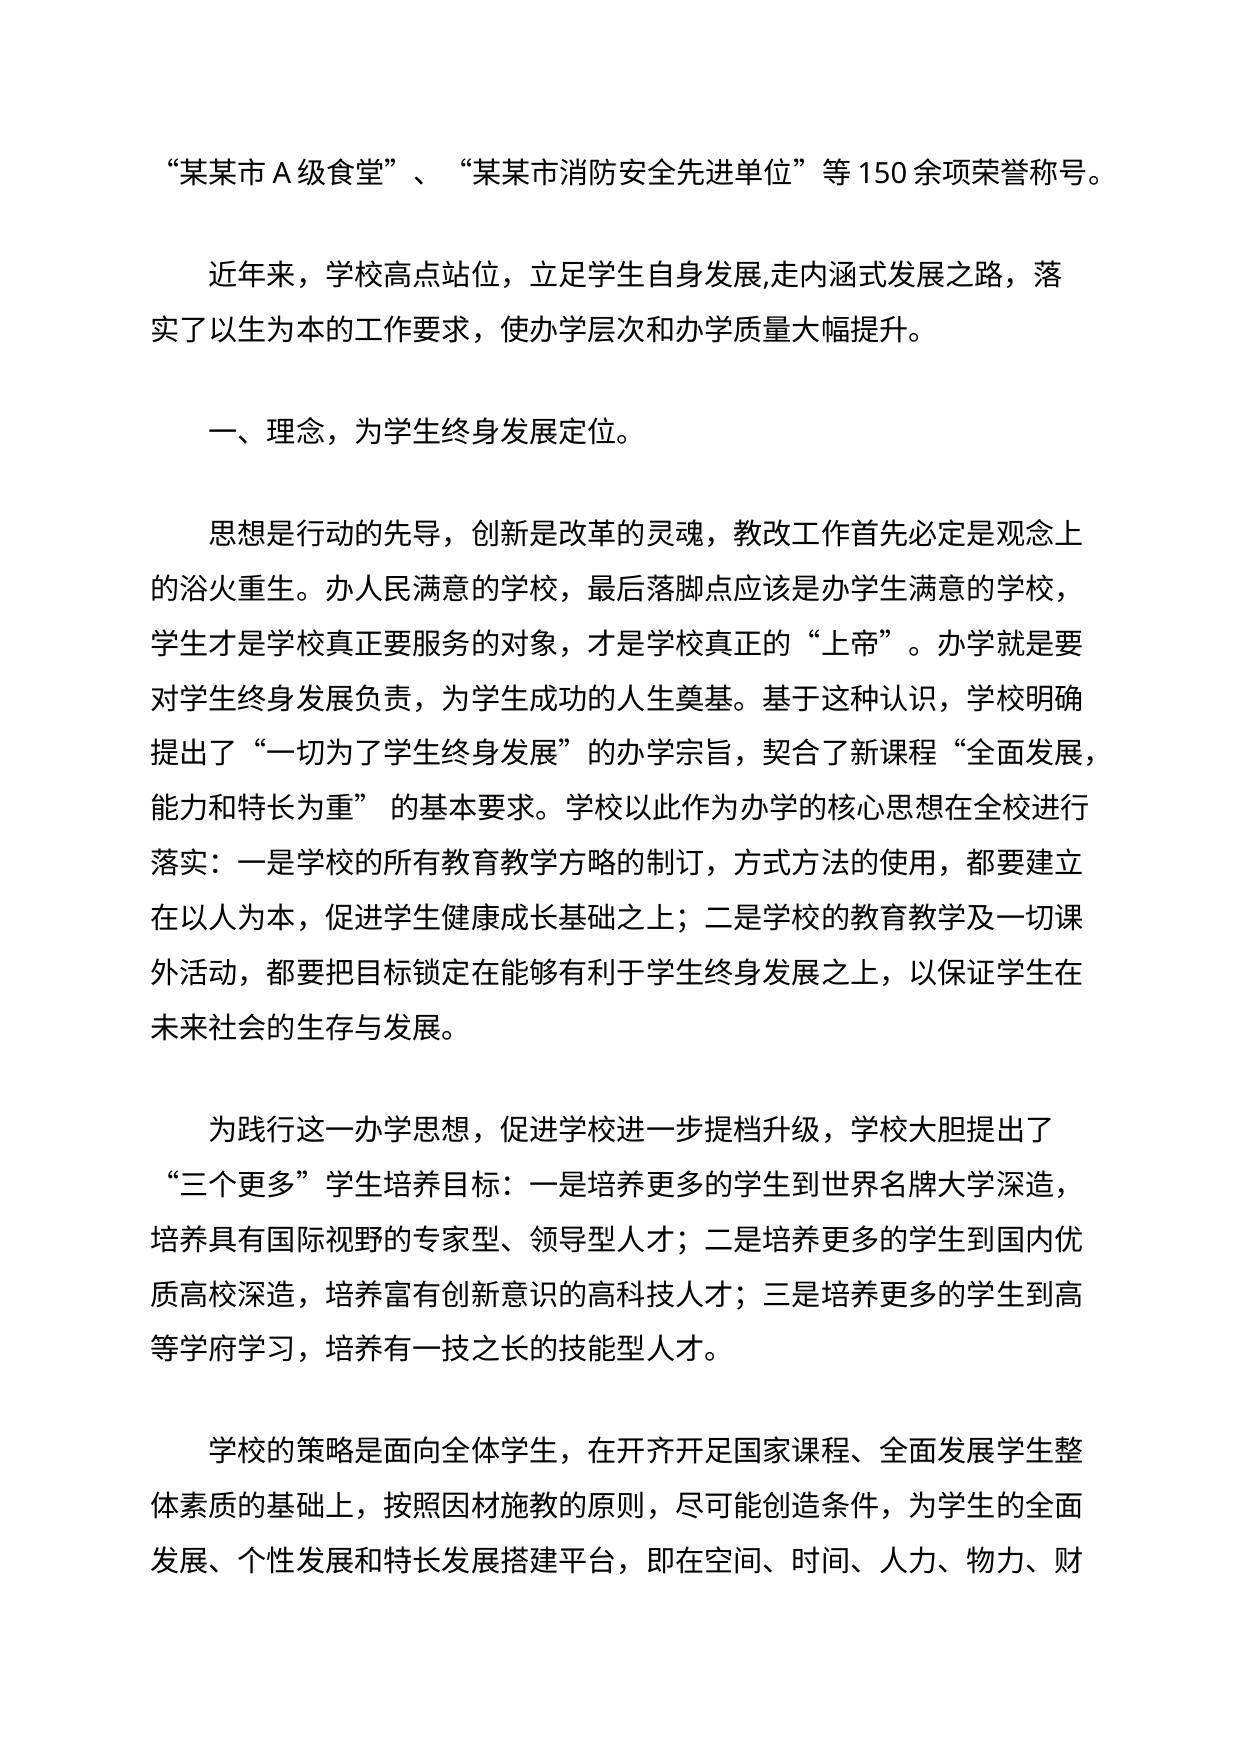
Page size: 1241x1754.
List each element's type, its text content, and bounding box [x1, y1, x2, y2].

text 为践行这一办学思想，促进学校进一步提档升级，学校大胆提出了“三个更多”学生培养目标：一是培养更多的学生到世界名牌大学深造，培养具有国际视野的专家型、领导型人才；二是培养更多的学生到国内优质高校深造，培养富有创新意识的高科技人才；三是培养更多的学生到高等学府学习，培养有一技之长的技能型人才。 [150, 1106, 1090, 1368]
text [150, 1428, 1090, 1580]
text 一、理念，为学生终身发展定位。 [150, 409, 1090, 451]
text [150, 150, 1090, 192]
text 思想是行动的先导，创新是改革的灵魂，教改工作首先必定是观念上的浴火重生。办人民满意的学校，最后落脚点应该是办学生满意的学校，学生才是学校真正要服务的对象，才是学校真正的“上帝”。办学就是要对学生终身发展负责，为学生成功的人生奠基。基于这种认识，学校明确提出了“一切为了学生终身发展”的办学宗旨，契合了新课程“全面发展，能力和特长为重” 的基本要求。学校以此作为办学的核心思想在全校进行落实：一是学校的所有教育教学方略的制订，方式方法的使用，都要建立在以人为本，促进学生健康成长基础之上；二是学校的教育教学及一切课外活动，都要把目标锁定在能够有利于学生终身发展之上，以保证学生在未来社会的生存与发展。 [150, 511, 1090, 1047]
text 近年来，学校高点站位，立足学生自身发展,走内涵式发展之路，落实了以生为本的工作要求，使办学层次和办学质量大幅提升。 [150, 252, 1090, 349]
